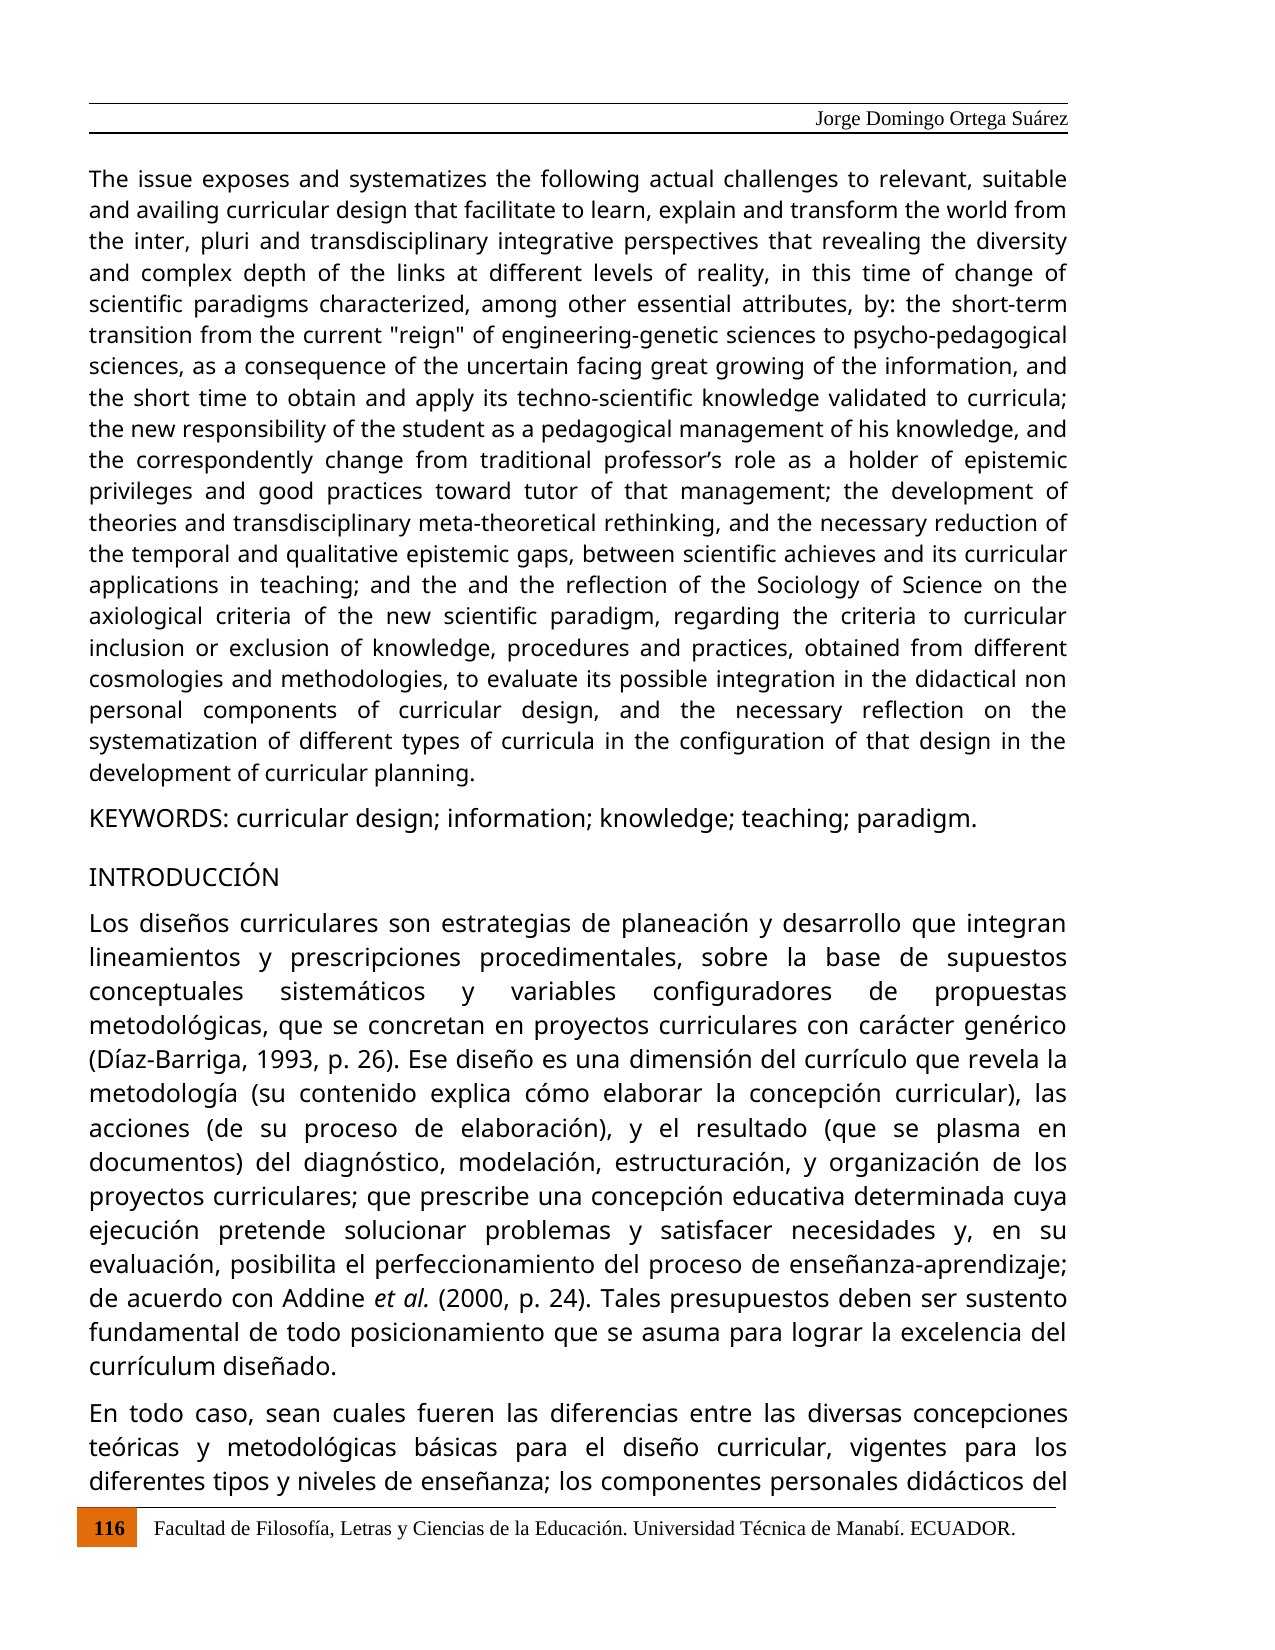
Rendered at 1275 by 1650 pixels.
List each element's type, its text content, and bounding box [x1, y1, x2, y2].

text The issue exposes and systematizes the following actual challenges to relevant, suitable and availing curricular design that facilitate to learn, explain and transform the world from the inter, pluri and transdisciplinary integrative perspectives that revealing the diversity and complex depth of the links at different levels of reality, in this time of change of scientific paradigms characterized, among other essential attributes, by: the short-term transition from the current "reign" of engineering-genetic sciences to psycho-pedagogical sciences, as a consequence of the uncertain facing great growing of the information, and the short time to obtain and apply its techno-scientific knowledge validated to curricula; the new responsibility of the student as a pedagogical management of his knowledge, and the correspondently change from traditional professor’s role as a holder of epistemic privileges and good practices toward tutor of that management; the development of theories and transdisciplinary meta-theoretical rethinking, and the necessary reduction of the temporal and qualitative epistemic gaps, between scientific achieves and its curricular applications in teaching; and the and the reflection of the Sociology of Science on the axiological criteria of the new scientific paradigm, regarding the criteria to curricular inclusion or exclusion of knowledge, procedures and practices, obtained from different cosmologies and methodologies, to evaluate its possible integration in the didactical non personal components of curricular design, and the necessary reflection on the systematization of different types of curricula in the configuration of that design in the development of curricular planning. [89, 163, 1068, 788]
text Los diseños curriculares son estrategias de planeación y desarrollo que integran lineamientos y prescripciones procedimentales, sobre la base de supuestos conceptuales sistemáticos y variables configuradores de propuestas metodológicas, que se concretan en proyectos curriculares con carácter genérico (Díaz-Barriga, 1993, p. 26). Ese diseño es una dimensión del currículo que revela la metodología (su contenido explica cómo elaborar la concepción curricular), las acciones (de su proceso de elaboración), y el resultado (que se plasma en documentos) del diagnóstico, modelación, estructuración, y organización de los proyectos curriculares; que prescribe una concepción educativa determinada cuya ejecución pretende solucionar problemas y satisfacer necesidades y, en su evaluación, posibilita el perfeccionamiento del proceso de enseñanza-aprendizaje; de acuerdo con Addine et al. (2000, p. 24). Tales presupuestos deben ser sustento fundamental de todo posicionamiento que se asuma para lograr la excelencia del currículum diseñado. [89, 906, 1068, 1383]
text INTRODUCCIÓN [89, 859, 1068, 893]
text KEYWORDS: curricular design; information; knowledge; teaching; paradigm. [89, 800, 1068, 834]
